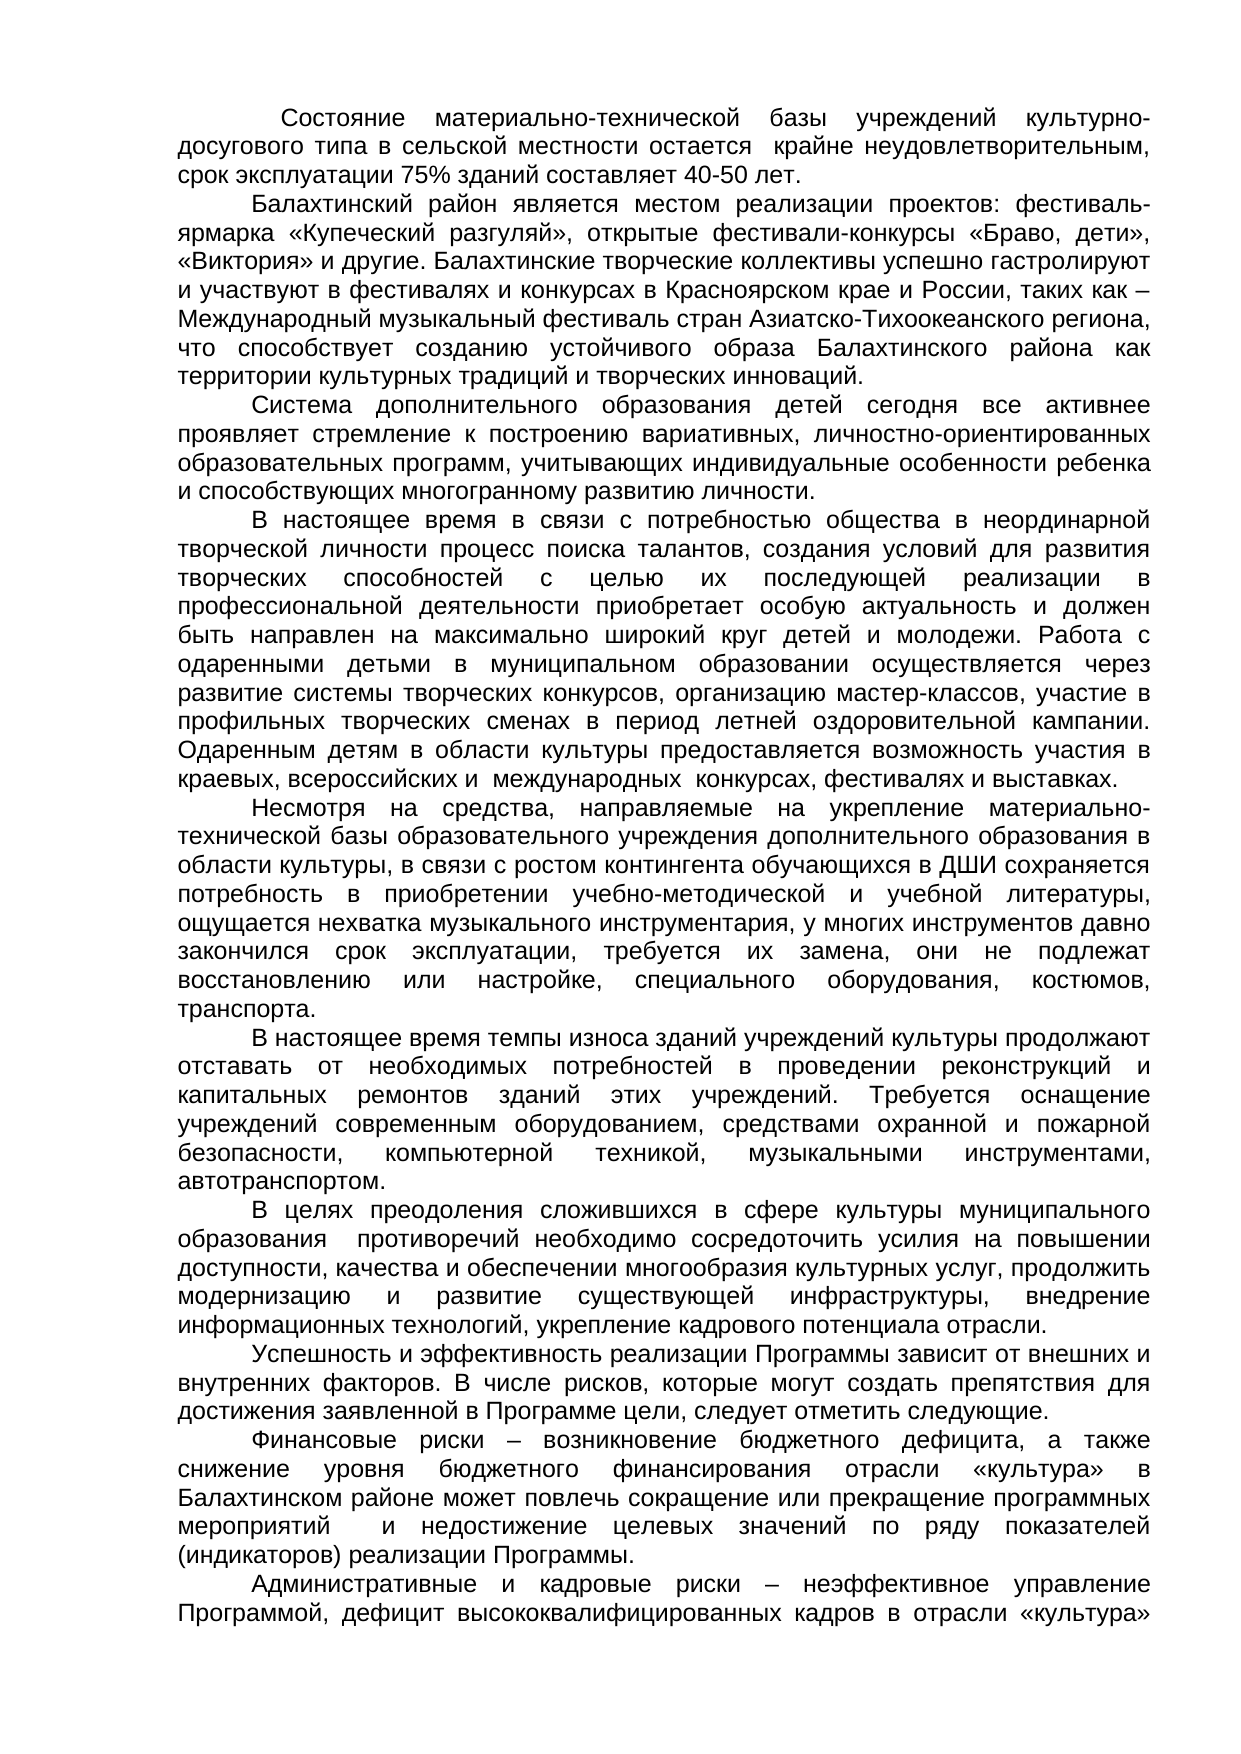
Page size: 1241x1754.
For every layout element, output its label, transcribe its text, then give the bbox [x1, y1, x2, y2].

text Финансовые риски – возникновение бюджетного дефицита, а также снижение уровня бюджетного финансирования отрасли «культура» в Балахтинском районе может повлечь сокращение или прекращение программных мероприятий и недостижение целевых значений по ряду показателей (индикаторов) реализации Программы. [177, 1425, 1152, 1569]
text Успешность и эффективность реализации Программы зависит от внешних и внутренних факторов. В числе рисков, которые могут создать препятствия для достижения заявленной в Программе цели, следует отметить следующие. [177, 1339, 1152, 1425]
text Система дополнительного образования детей сегодня все активнее проявляет стремление к построению вариативных, личностно-ориентированных образовательных программ, учитывающих индивидуальные особенности ребенка и способствующих многогранному развитию личности. [177, 390, 1152, 505]
text В настоящее время в связи с потребностью общества в неординарной творческой личности процесс поиска талантов, создания условий для развития творческих способностей с целью их последующей реализации в профессиональной деятельности приобретает особую актуальность и должен быть направлен на максимально широкий круг детей и молодежи. Работа с одаренными детьми в муниципальном образовании осуществляется через развитие системы творческих конкурсов, организацию мастер-классов, участие в профильных творческих сменах в период летней оздоровительной кампании. Одаренным детям в области культуры предоставляется возможность участия в краевых, всероссийских и международных конкурсах, фестивалях и выставках. [177, 505, 1152, 792]
text В целях преодоления сложившихся в сфере культуры муниципального образования противоречий необходимо сосредоточить усилия на повышении доступности, качества и обеспечении многообразия культурных услуг, продолжить модернизацию и развитие существующей инфраструктуры, внедрение информационных технологий, укрепление кадрового потенциала отрасли. [177, 1195, 1152, 1339]
text Балахтинский район является местом реализации проектов: фестиваль-ярмарка «Купеческий разгуляй», открытые фестивали-конкурсы «Браво, дети», «Виктория» и другие. Балахтинские творческие коллективы успешно гастролируют и участвуют в фестивалях и конкурсах в Красноярском крае и России, таких как – Международный музыкальный фестиваль стран Азиатско-Тихоокеанского региона, что способствует созданию устойчивого образа Балахтинского района как территории культурных традиций и творческих инноваций. [177, 189, 1152, 390]
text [177, 1569, 1152, 1626]
text В настоящее время темпы износа зданий учреждений культуры продолжают отставать от необходимых потребностей в проведении реконструкций и капитальных ремонтов зданий этих учреждений. Требуется оснащение учреждений современным оборудованием, средствами охранной и пожарной безопасности, компьютерной техникой, музыкальными инструментами, автотранспортом. [177, 1022, 1152, 1195]
text Состояние материально-технической базы учреждений культурно-досугового типа в сельской местности остается крайне неудовлетворительным, срок эксплуатации 75% зданий составляет 40-50 лет. [177, 102, 1152, 189]
text Несмотря на средства, направляемые на укрепление материально-технической базы образовательного учреждения дополнительного образования в области культуры, в связи с ростом контингента обучающихся в ДШИ сохраняется потребность в приобретении учебно-методической и учебной литературы, ощущается нехватка музыкального инструментария, у многих инструментов давно закончился срок эксплуатации, требуется их замена, они не подлежат восстановлению или настройке, специального оборудования, костюмов, транспорта. [177, 792, 1152, 1022]
